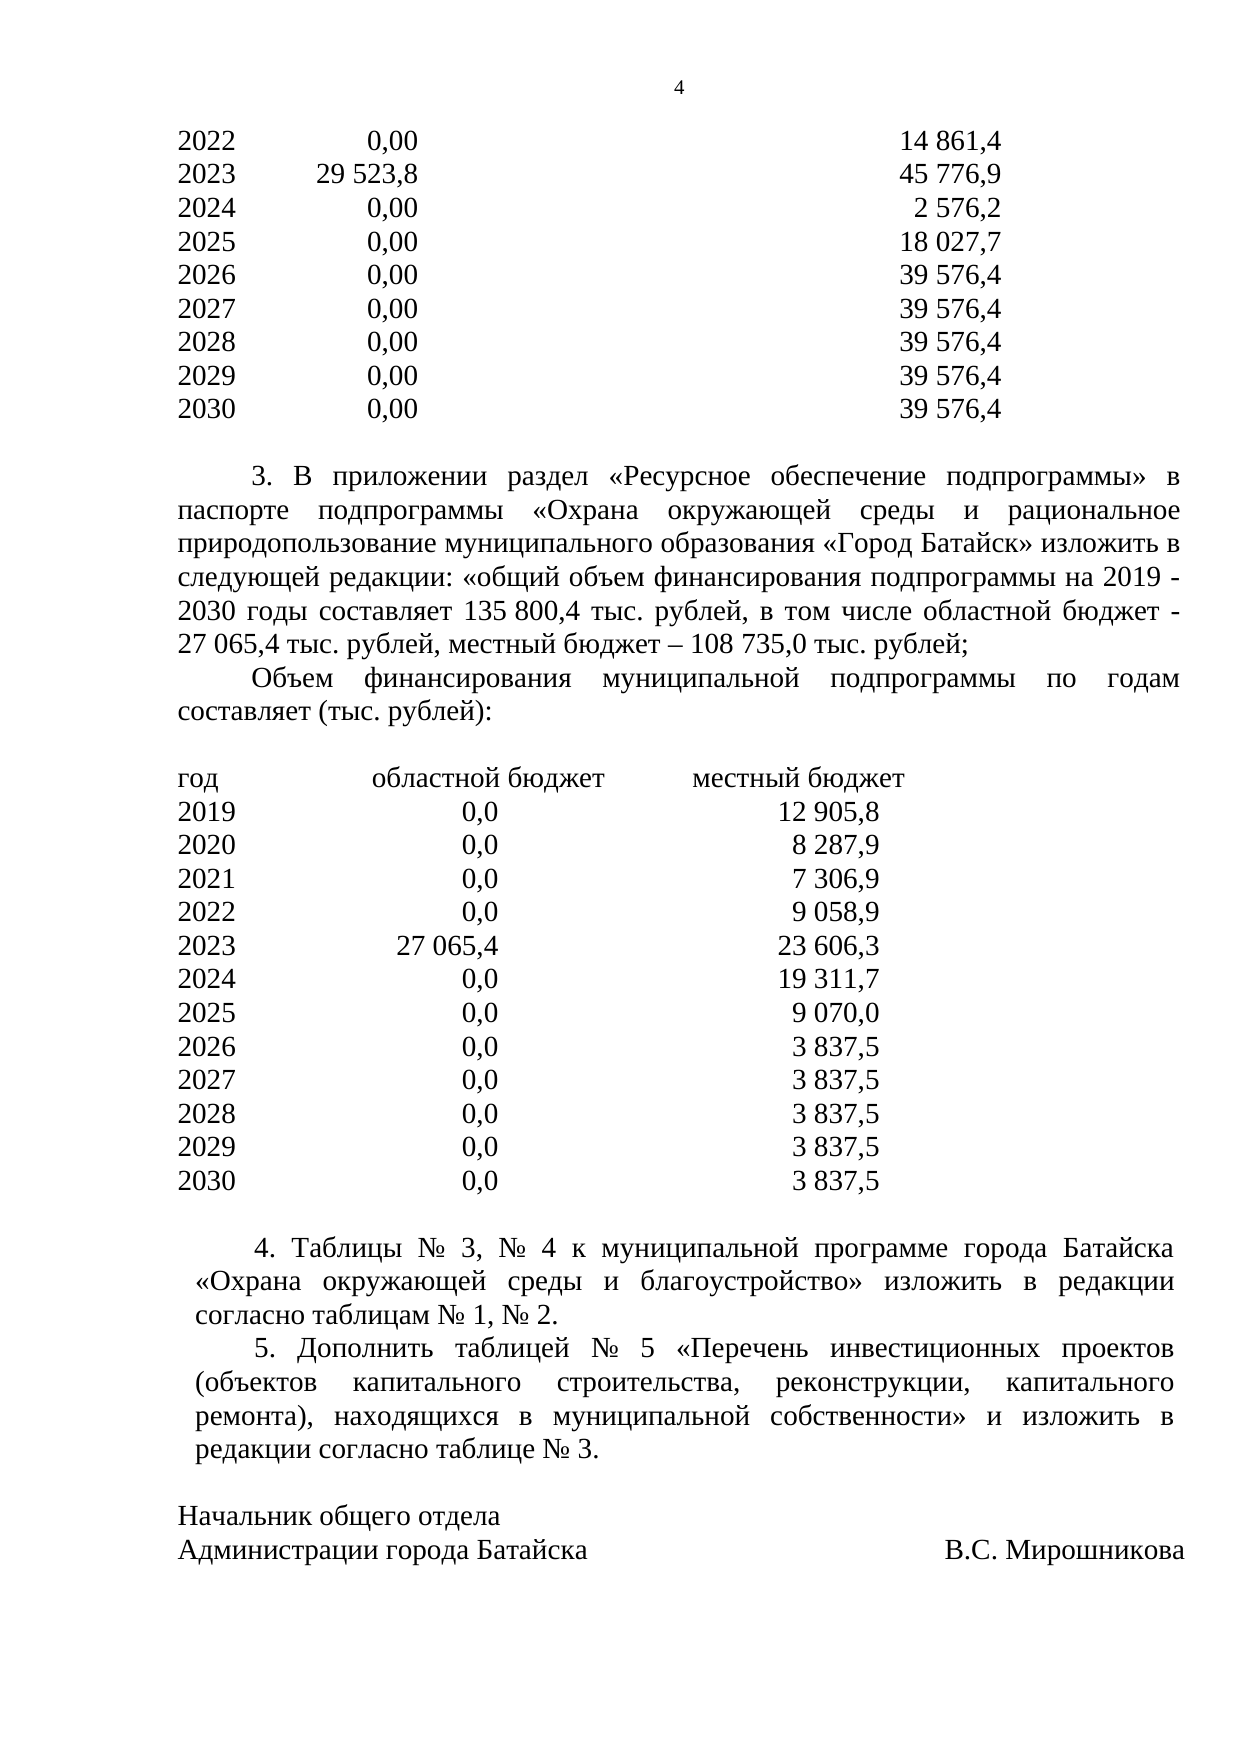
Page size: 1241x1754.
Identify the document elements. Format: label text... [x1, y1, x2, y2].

text год областной бюджет местный бюджет [177, 760, 1181, 794]
table_header Начальник общего отдела Администрации города Батайска [166, 1498, 664, 1565]
text 2019 0,0 12 905,8 [177, 794, 1181, 827]
text 2021 0,0 7 306,9 [177, 861, 1181, 894]
text 5. Дополнить таблицей № 5 «Перечень инвестиционных проектов (объектов капитального строительства, реконструкции, капитального ремонта), находящихся в муниципальной собственности» и изложить в редакции согласно таблице № 3. [195, 1331, 1175, 1465]
text 2029 0,00 39 576,4 [177, 358, 1181, 391]
text 2030 0,0 3 837,5 [177, 1163, 1181, 1196]
text 2027 0,0 3 837,5 [177, 1062, 1181, 1096]
text 2024 0,00 2 576,2 [177, 190, 1181, 224]
text 2022 0,0 9 058,9 [177, 894, 1181, 928]
table_header В.С. Мирошникова [664, 1498, 1196, 1565]
text 2026 0,0 3 837,5 [177, 1029, 1181, 1062]
text 2029 0,0 3 837,5 [177, 1129, 1181, 1163]
text 2024 0,0 19 311,7 [177, 962, 1181, 995]
text 2022 0,00 14 861,4 [177, 123, 1181, 157]
text 2028 0,0 3 837,5 [177, 1096, 1181, 1129]
text 2020 0,0 8 287,9 [177, 827, 1181, 861]
text Объем финансирования муниципальной подпрограммы по годам составляет (тыс. рублей): [177, 660, 1181, 727]
text 2023 27 065,4 23 606,3 [177, 928, 1181, 962]
text 2028 0,00 39 576,4 [177, 324, 1181, 358]
text 2027 0,00 39 576,4 [177, 291, 1181, 324]
text 4. Таблицы № 3, № 4 к муниципальной программе города Батайска «Охрана окружающей среды и благоустройство» изложить в редакции согласно таблицам № 1, № 2. [195, 1230, 1175, 1331]
text 2025 0,0 9 070,0 [177, 995, 1181, 1029]
text 2026 0,00 39 576,4 [177, 257, 1181, 291]
text 2025 0,00 18 027,7 [177, 224, 1181, 257]
text 3. В приложении раздел «Ресурсное обеспечение подпрограммы» в паспорте подпрограммы «Охрана окружающей среды и рациональное природопользование муниципального образования «Город Батайск» изложить в следующей редакции: «общий объем финансирования подпрограммы на 2019 -2030 годы составляет 135 800,4 тыс. рублей, в том числе областной бюджет -27 065,4 тыс. рублей, местный бюджет – 108 735,0 тыс. рублей; [177, 458, 1181, 660]
text 2030 0,00 39 576,4 [177, 391, 1181, 425]
text 2023 29 523,8 45 776,9 [177, 157, 1181, 190]
